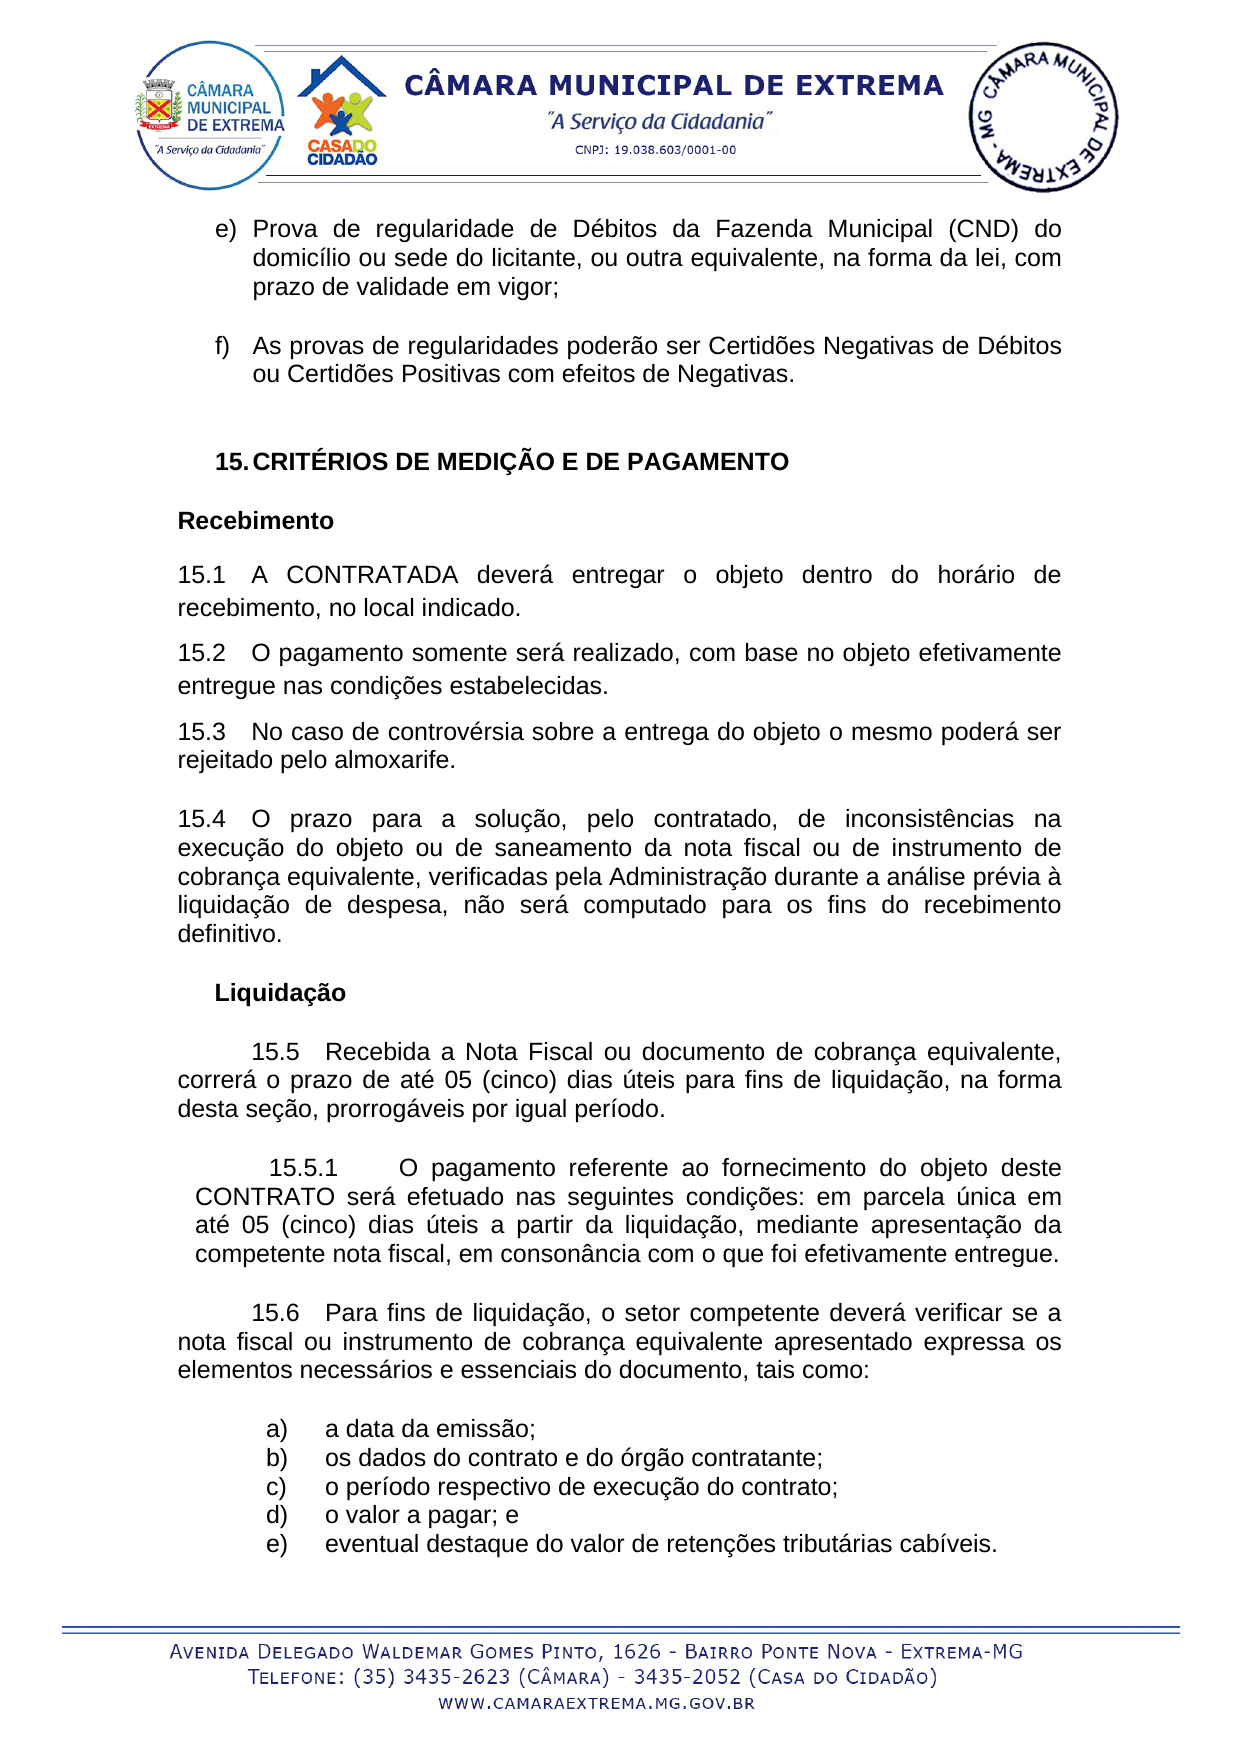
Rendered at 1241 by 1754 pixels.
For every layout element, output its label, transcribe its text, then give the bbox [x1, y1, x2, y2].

list Prova de regularidade de Débitos da Fazenda Municipal (CND) do domicílio ou sede do licitante, ou outra equivalente, na forma da lei, com prazo de validade em vigor; [215, 214, 1063, 300]
list o valor a pagar; e [266, 1500, 1063, 1529]
list No caso de controvérsia sobre a entrega do objeto o mesmo poderá ser rejeitado pelo almoxarife. [177, 717, 1063, 774]
text Liquidação [214, 978, 1063, 1007]
list o período respectivo de execução do contrato; [266, 1472, 1063, 1500]
list a data da emissão; [266, 1414, 1063, 1443]
list os dados do contrato e do órgão contratante; [266, 1443, 1063, 1472]
list A CONTRATADA deverá entregar o objeto dentro do horário de recebimento, no local indicado. [177, 559, 1063, 621]
list As provas de regularidades poderão ser Certidões Negativas de Débitos ou Certidões Positivas com efeitos de Negativas. [215, 331, 1063, 388]
list eventual destaque do valor de retenções tributárias cabíveis. [266, 1529, 1063, 1558]
list CRITÉRIOS DE MEDIÇÃO E DE PAGAMENTO [215, 447, 1063, 476]
picture [124, 30, 1123, 221]
list Para fins de liquidação, o setor competente deverá verificar se a nota fiscal ou instrumento de cobrança equivalente apresentado expressa os elementos necessários e essenciais do documento, tais como: [177, 1298, 1063, 1384]
list O pagamento somente será realizado, com base no objeto efetivamente entregue nas condições estabelecidas. [177, 638, 1063, 700]
text Recebimento [177, 506, 1063, 534]
picture [46, 1615, 1194, 1724]
list Recebida a Nota Fiscal ou documento de cobrança equivalente, correrá o prazo de até 05 (cinco) dias úteis para fins de liquidação, na forma desta seção, prorrogáveis por igual período. [177, 1037, 1063, 1123]
list O pagamento referente ao fornecimento do objeto deste CONTRATO será efetuado nas seguintes condições: em parcela única em até 05 (cinco) dias úteis a partir da liquidação, mediante apresentação da competente nota fiscal, em consonância com o que foi efetivamente entregue. [195, 1153, 1063, 1268]
list O prazo para a solução, pelo contratado, de inconsistências na execução do objeto ou de saneamento da nota fiscal ou de instrumento de cobrança equivalente, verificadas pela Administração durante a análise prévia à liquidação de despesa, não será computado para os fins do recebimento definitivo. [177, 804, 1063, 948]
